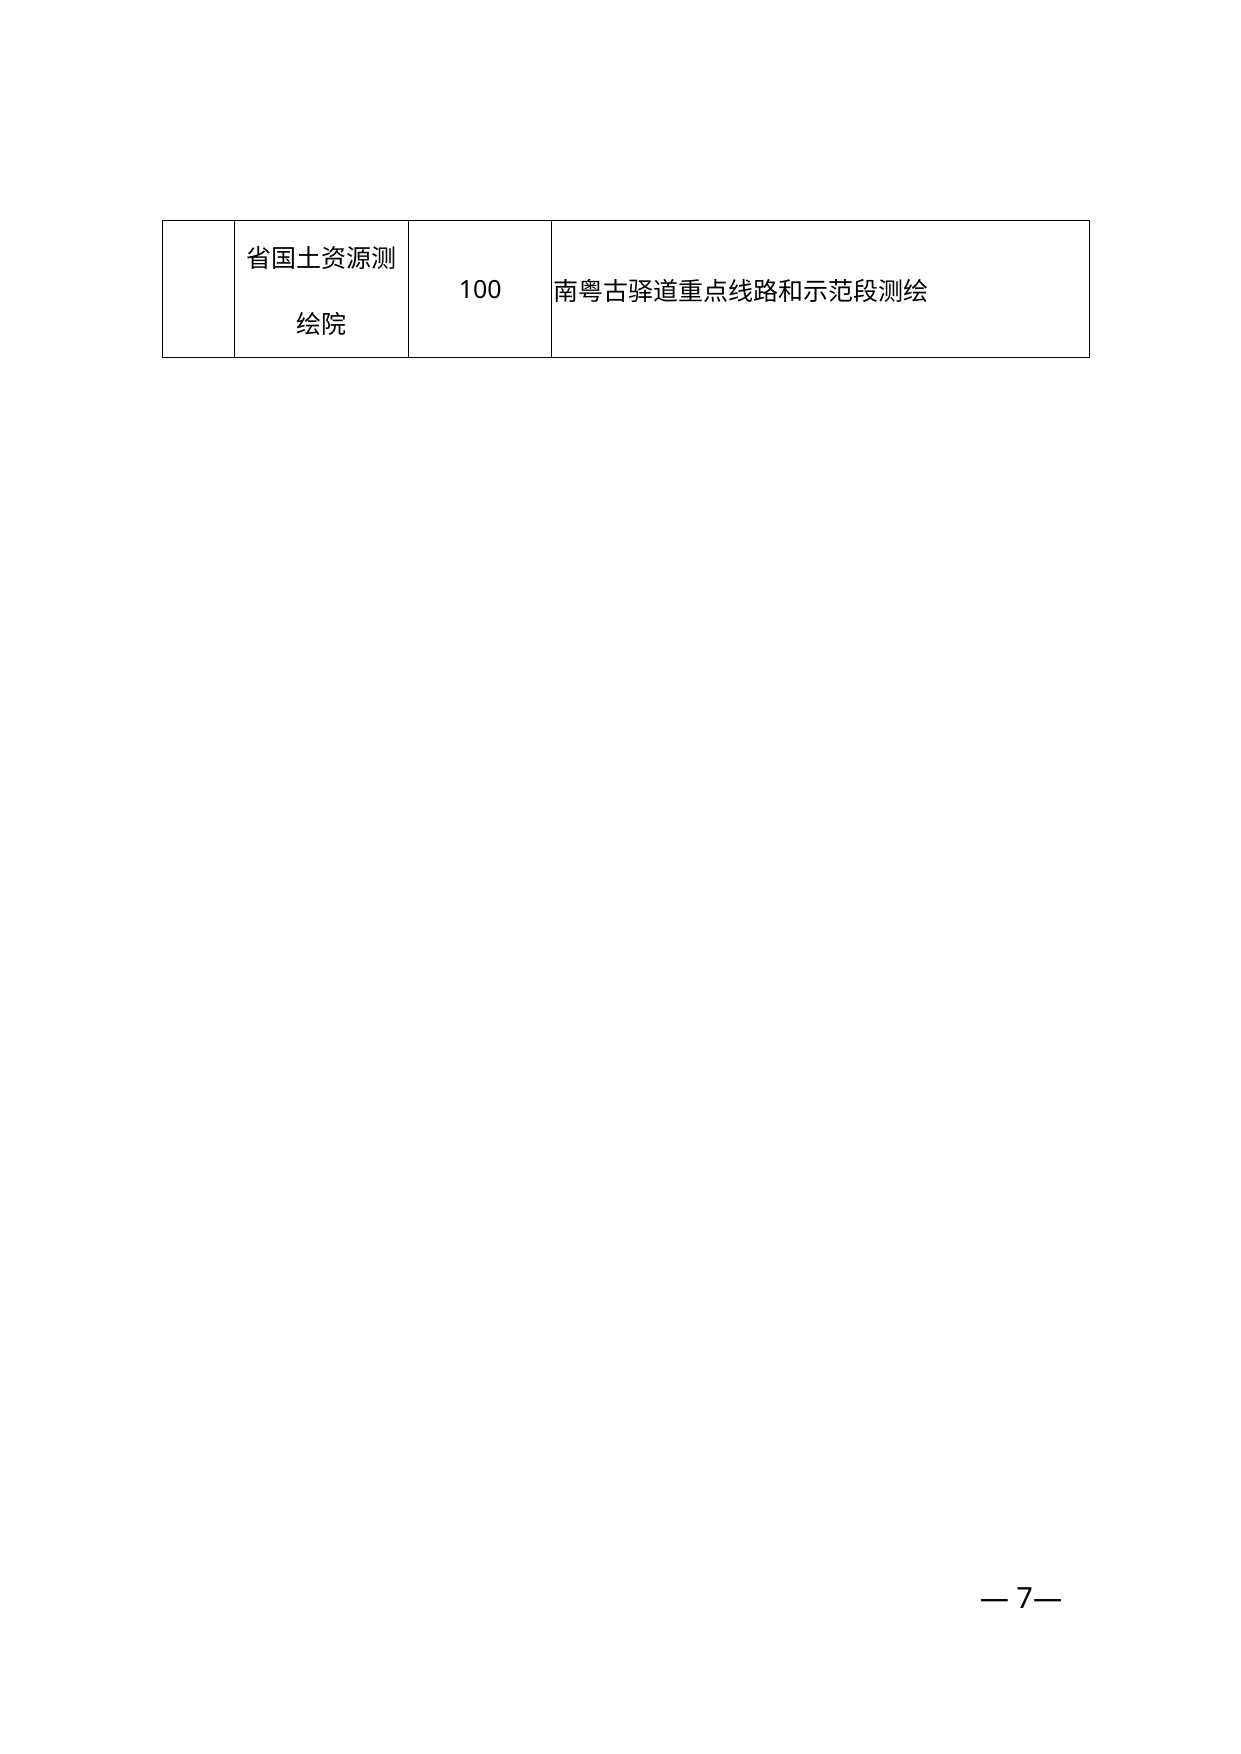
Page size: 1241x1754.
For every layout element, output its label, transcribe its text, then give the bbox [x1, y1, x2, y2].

table_cell [163, 221, 234, 357]
table_cell 省国土资源测绘院 [235, 221, 408, 357]
table_cell 南粤古驿道重点线路和示范段测绘 [552, 221, 1089, 357]
table_cell 100 [409, 221, 551, 357]
